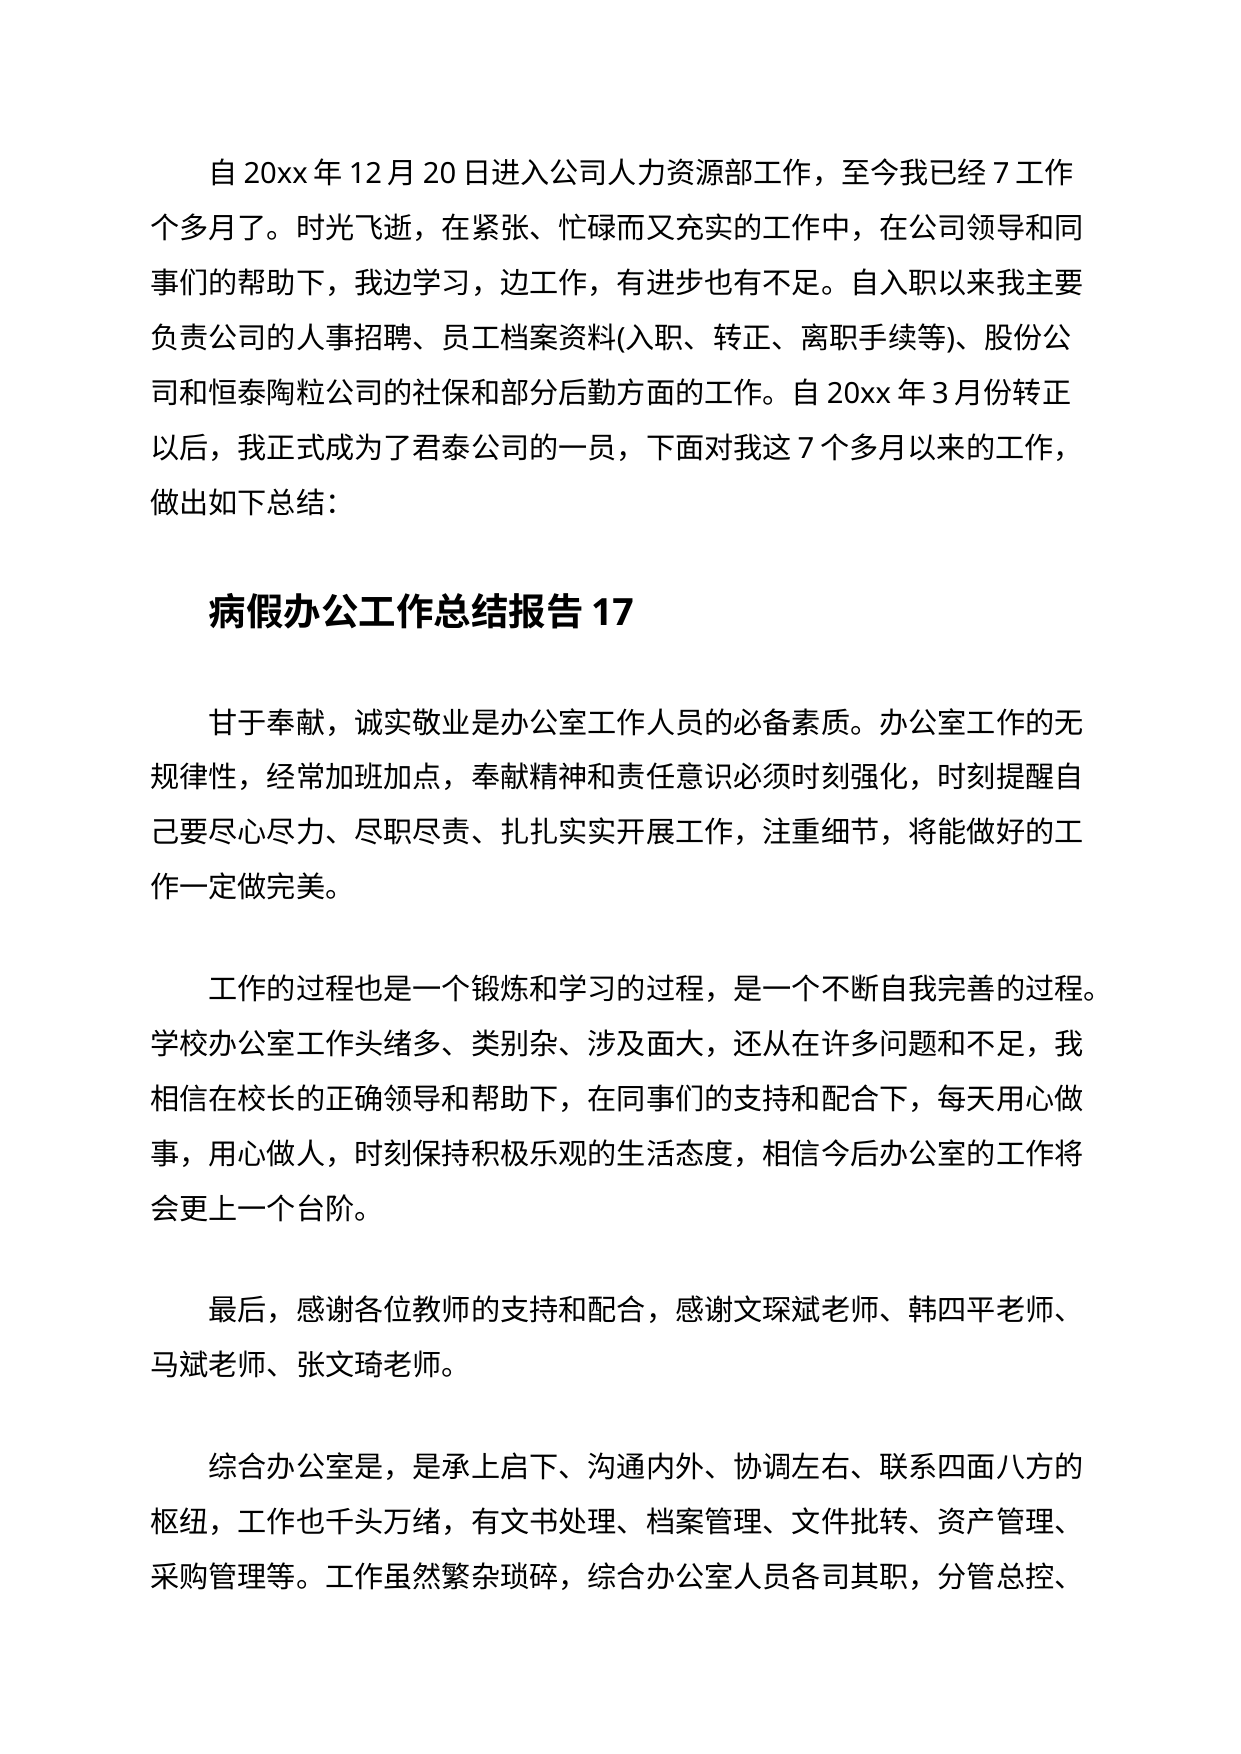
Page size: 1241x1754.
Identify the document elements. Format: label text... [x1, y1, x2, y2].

text 工作的过程也是一个锻炼和学习的过程，是一个不断自我完善的过程。学校办公室工作头绪多、类别杂、涉及面大，还从在许多问题和不足，我相信在校长的正确领导和帮助下，在同事们的支持和配合下，每天用心做事，用心做人，时刻保持积极乐观的生活态度，相信今后办公室的工作将会更上一个台阶。 [150, 966, 1090, 1227]
text 病假办公工作总结报告17 [150, 582, 1090, 636]
text 自20xx年12月20日进入公司人力资源部工作，至今我已经7工作个多月了。时光飞逝，在紧张、忙碌而又充实的工作中，在公司领导和同事们的帮助下，我边学习，边工作，有进步也有不足。自入职以来我主要负责公司的人事招聘、员工档案资料(入职、转正、离职手续等)、股份公司和恒泰陶粒公司的社保和部分后勤方面的工作。自20xx年3月份转正以后，我正式成为了君泰公司的一员，下面对我这7个多月以来的工作，做出如下总结： [150, 150, 1090, 522]
text 最后，感谢各位教师的支持和配合，感谢文琛斌老师、韩四平老师、马斌老师、张文琦老师。 [150, 1287, 1090, 1384]
text 甘于奉献，诚实敬业是办公室工作人员的必备素质。办公室工作的无规律性，经常加班加点，奉献精神和责任意识必须时刻强化，时刻提醒自己要尽心尽力、尽职尽责、扎扎实实开展工作，注重细节，将能做好的工作一定做完美。 [150, 699, 1090, 906]
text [150, 1444, 1090, 1596]
